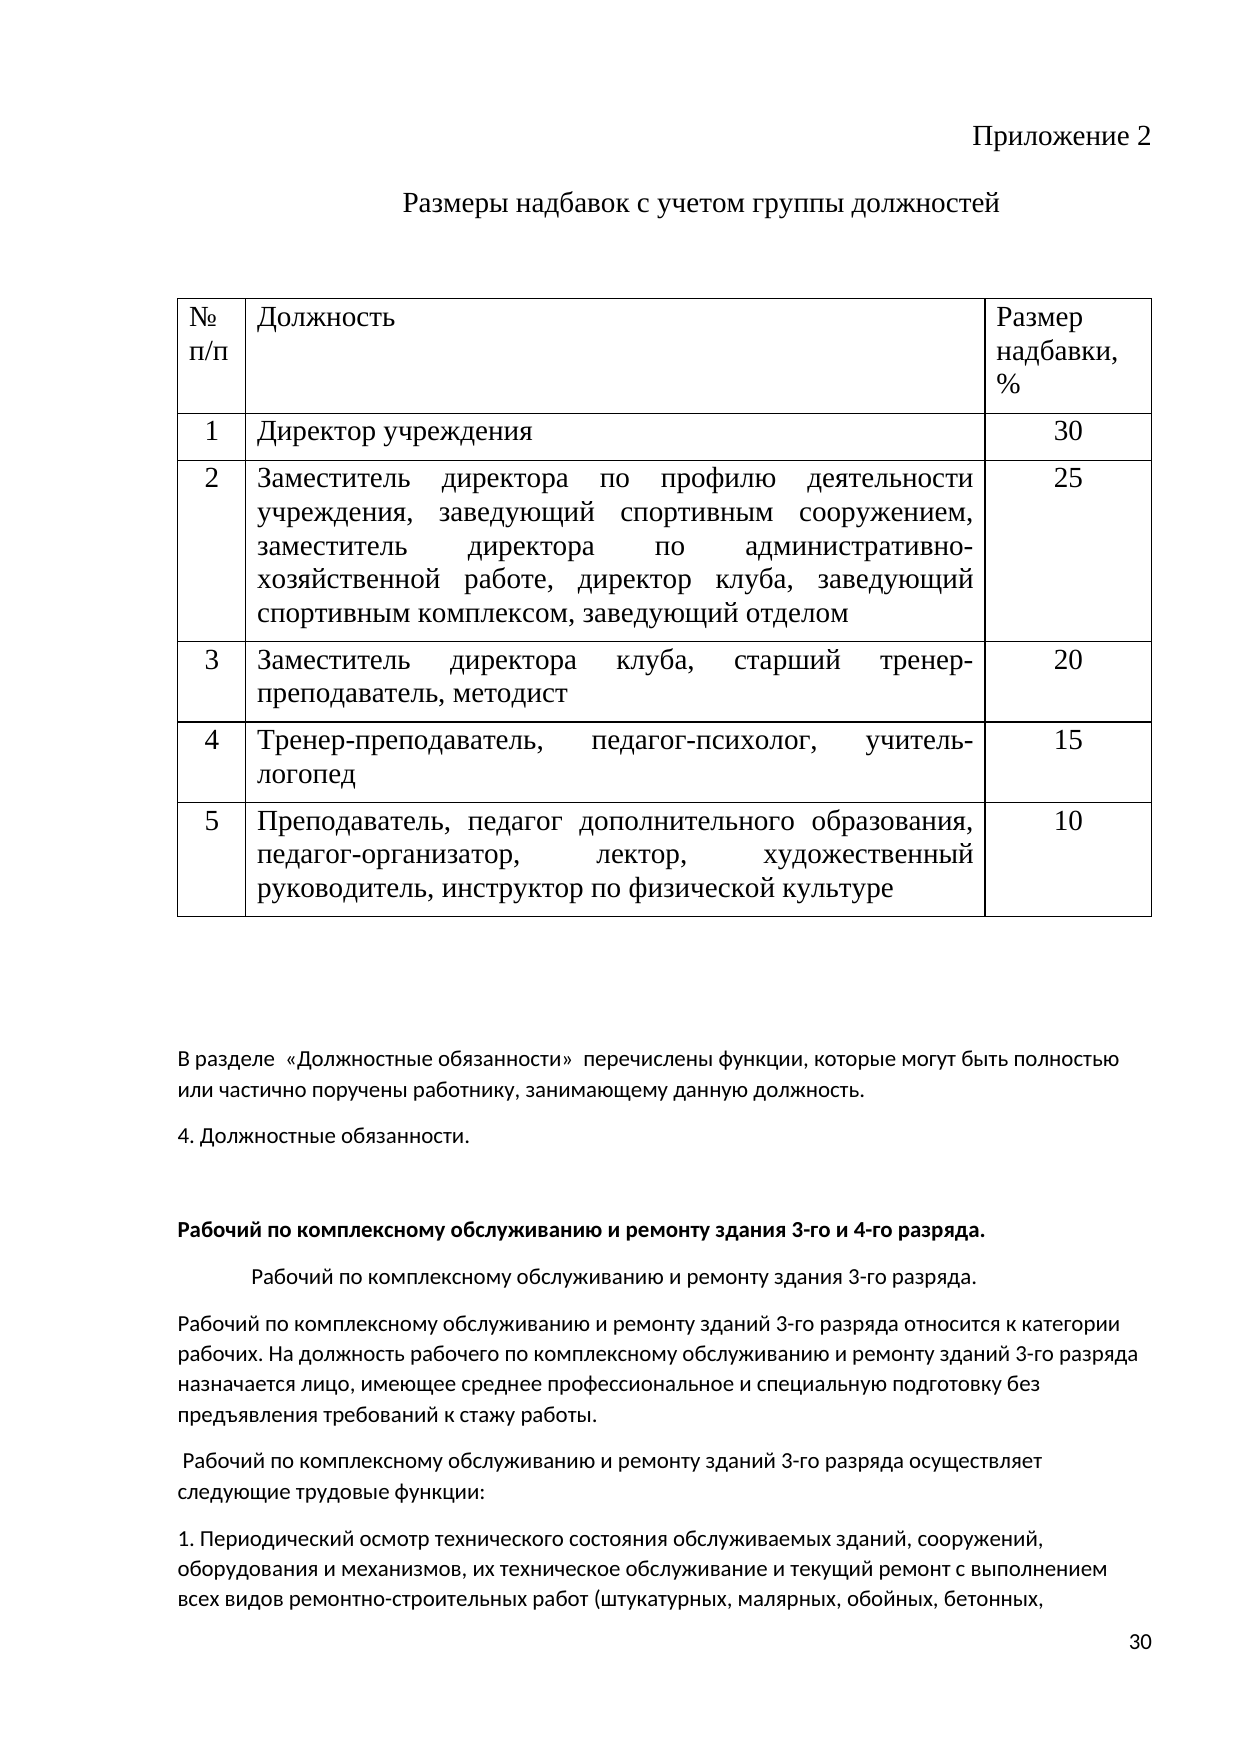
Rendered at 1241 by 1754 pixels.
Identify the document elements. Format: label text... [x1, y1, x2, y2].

text Рабочий по комплексному обслуживанию и ремонту зданий 3-го разряда относится к категории рабочих. На должность рабочего по комплексному обслуживанию и ремонту зданий 3-го разряда назначается лицо, имеющее среднее профессиональное и специальную подготовку без предъявления требований к стажу работы. [177, 1309, 1152, 1428]
table_cell 1 [178, 414, 245, 459]
table_cell 15 [986, 723, 1151, 802]
table_header Размер надбавки, % [986, 299, 1151, 412]
table_cell 3 [178, 642, 245, 721]
table_cell 30 [986, 414, 1151, 459]
text Рабочий по комплексному обслуживанию и ремонту зданий 3-го разряда осуществляет следующие трудовые функции: [177, 1447, 1152, 1505]
table_cell Директор учреждения [246, 414, 984, 459]
table_cell 20 [986, 642, 1151, 721]
table_cell Заместитель директора по профилю деятельности учреждения, заведующий спортивным сооружением, заместитель директора по административно-хозяйственной работе, директор клуба, заведующий спортивным комплексом, заведующий отделом [246, 461, 984, 641]
table_cell Преподаватель, педагог дополнительного образования, педагог-организатор, лектор, художественный руководитель, инструктор по физической культуре [246, 803, 984, 916]
text 4. Должностные обязанности. [177, 1122, 1152, 1150]
table_cell 2 [178, 461, 245, 641]
text В разделе «Должностные обязанности» перечислены функции, которые могут быть полностью или частично поручены работнику, занимающему данную должность. [177, 1044, 1152, 1103]
text Размеры надбавок с учетом группы должностей [177, 185, 1152, 219]
table_cell Тренер-преподаватель, педагог-психолог, учитель-логопед [246, 723, 984, 802]
table_cell Заместитель директора клуба, старший тренер-преподаватель, методист [246, 642, 984, 721]
table_cell 5 [178, 803, 245, 916]
text Приложение 2 [177, 118, 1152, 152]
text Рабочий по комплексному обслуживанию и ремонту здания 3-го и 4-го разряда. [177, 1215, 1152, 1243]
table_cell 10 [986, 803, 1151, 916]
table_cell 4 [178, 723, 245, 802]
table_cell 25 [986, 461, 1151, 641]
table_header Должность [246, 299, 984, 412]
text Рабочий по комплексному обслуживанию и ремонту здания 3-го разряда. [177, 1262, 1152, 1290]
table_header № п/п [178, 299, 245, 412]
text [177, 1524, 1152, 1612]
